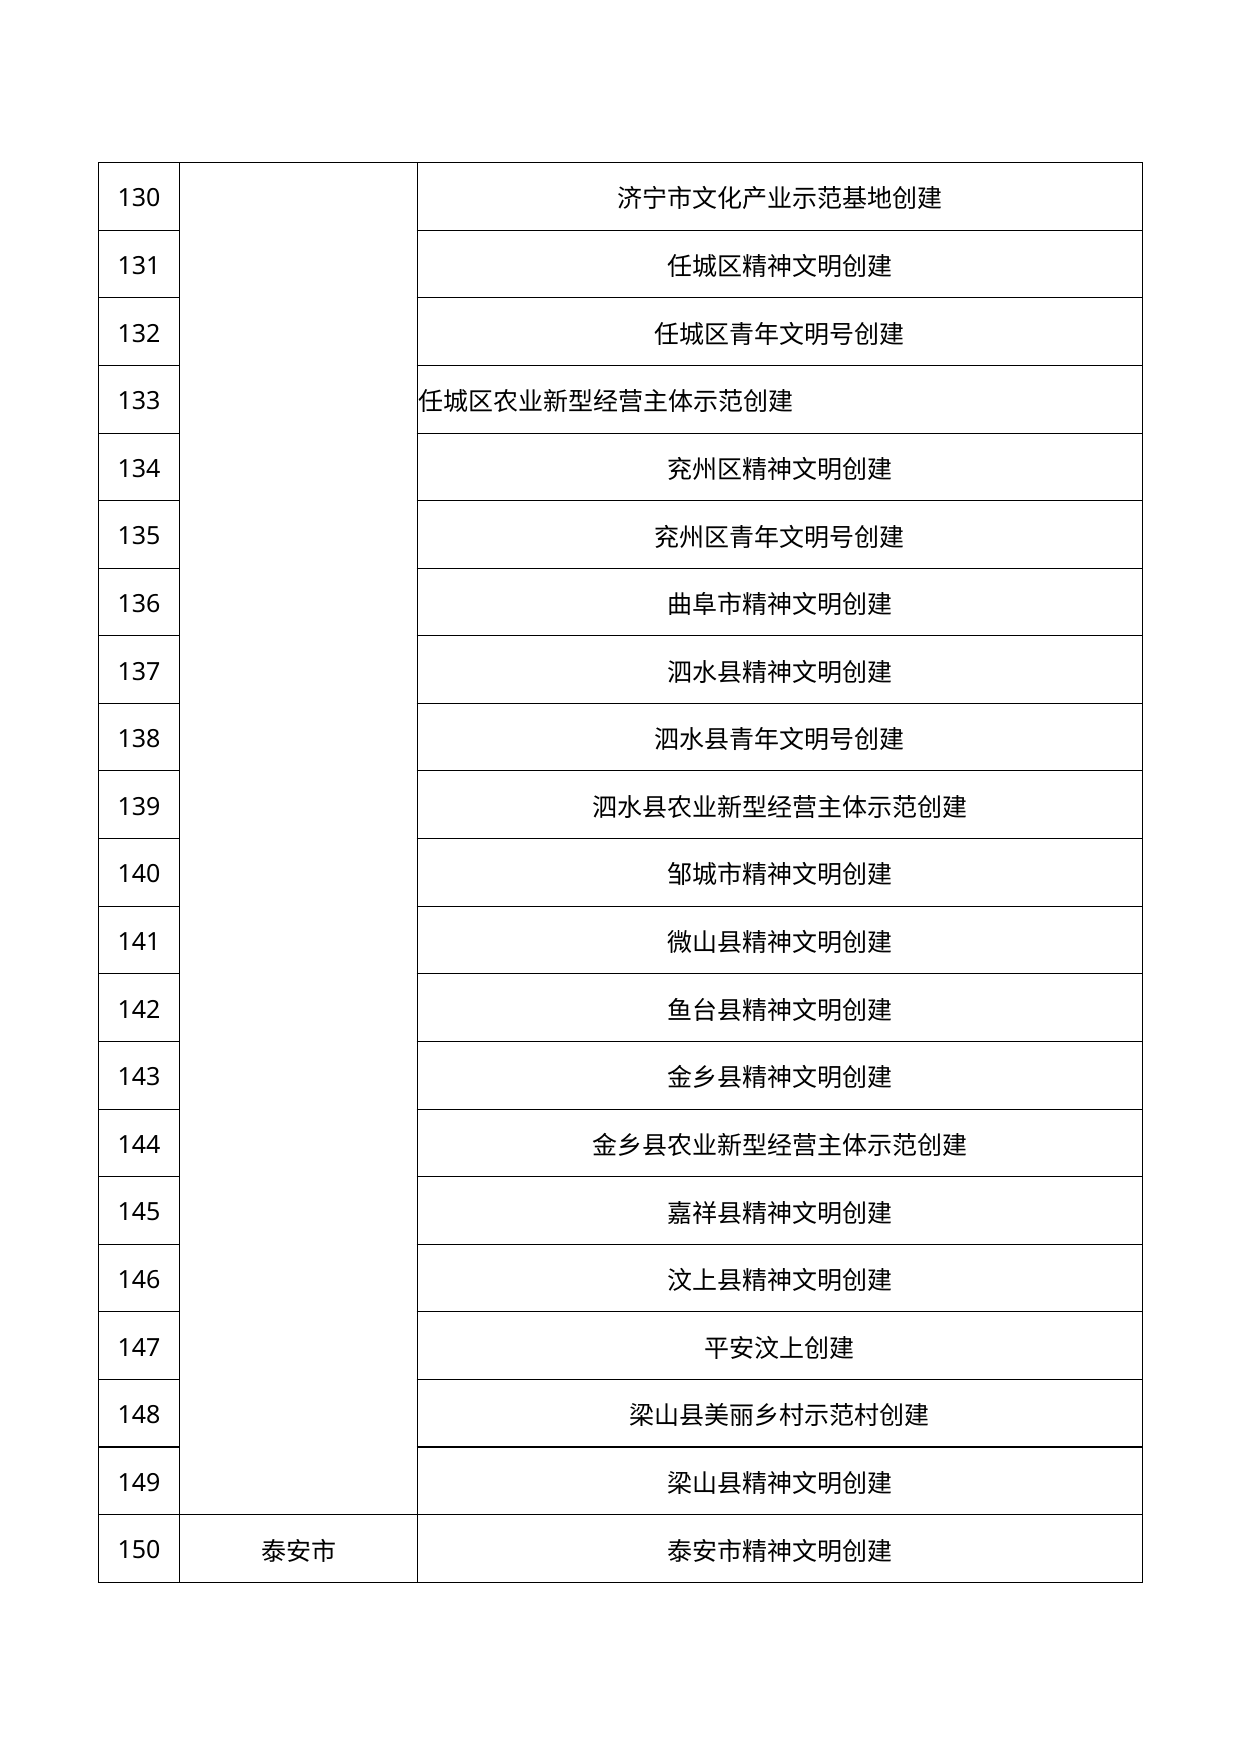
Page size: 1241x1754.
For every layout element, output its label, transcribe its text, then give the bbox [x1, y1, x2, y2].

table_cell 137 [99, 636, 179, 703]
table_cell 130 [99, 163, 179, 229]
table_cell 金乡县农业新型经营主体示范创建 [418, 1110, 1142, 1176]
table_cell 148 [99, 1380, 179, 1446]
table_cell 任城区农业新型经营主体示范创建 [418, 366, 1142, 432]
table_cell 138 [99, 704, 179, 770]
table_cell 济宁市文化产业示范基地创建 [418, 163, 1142, 229]
table_cell 鱼台县精神文明创建 [418, 974, 1142, 1041]
table_cell 泗水县精神文明创建 [418, 636, 1142, 703]
table_cell 143 [99, 1042, 179, 1108]
table_cell 131 [99, 231, 179, 297]
table_cell 泰安市精神文明创建 [418, 1515, 1142, 1582]
table_cell 136 [99, 569, 179, 635]
table_cell 汶上县精神文明创建 [418, 1245, 1142, 1311]
table_cell 泗水县农业新型经营主体示范创建 [418, 771, 1142, 838]
table_cell 134 [99, 434, 179, 500]
table_cell 微山县精神文明创建 [418, 907, 1142, 973]
table_cell 146 [99, 1245, 179, 1311]
table_cell 135 [99, 501, 179, 568]
table_cell 泗水县青年文明号创建 [418, 704, 1142, 770]
table_cell 邹城市精神文明创建 [418, 839, 1142, 906]
table_cell 139 [99, 771, 179, 838]
table_cell 150 [99, 1515, 179, 1582]
table_cell 任城区青年文明号创建 [418, 298, 1142, 365]
table_cell 141 [99, 907, 179, 973]
table_cell 泰安市 [180, 1515, 417, 1582]
table_cell 梁山县美丽乡村示范村创建 [418, 1380, 1142, 1446]
table_cell 曲阜市精神文明创建 [418, 569, 1142, 635]
table_cell 142 [99, 974, 179, 1041]
table_cell 兖州区青年文明号创建 [418, 501, 1142, 568]
table_cell 兖州区精神文明创建 [418, 434, 1142, 500]
table_cell 149 [99, 1448, 179, 1514]
table_cell 嘉祥县精神文明创建 [418, 1177, 1142, 1244]
table_cell 平安汶上创建 [418, 1312, 1142, 1379]
table_cell 140 [99, 839, 179, 906]
table_cell 金乡县精神文明创建 [418, 1042, 1142, 1108]
table_cell 133 [99, 366, 179, 432]
table_cell 132 [99, 298, 179, 365]
table_cell 145 [99, 1177, 179, 1244]
table_cell 144 [99, 1110, 179, 1176]
table_cell 147 [99, 1312, 179, 1379]
table_cell 任城区精神文明创建 [418, 231, 1142, 297]
table_cell 梁山县精神文明创建 [418, 1448, 1142, 1514]
